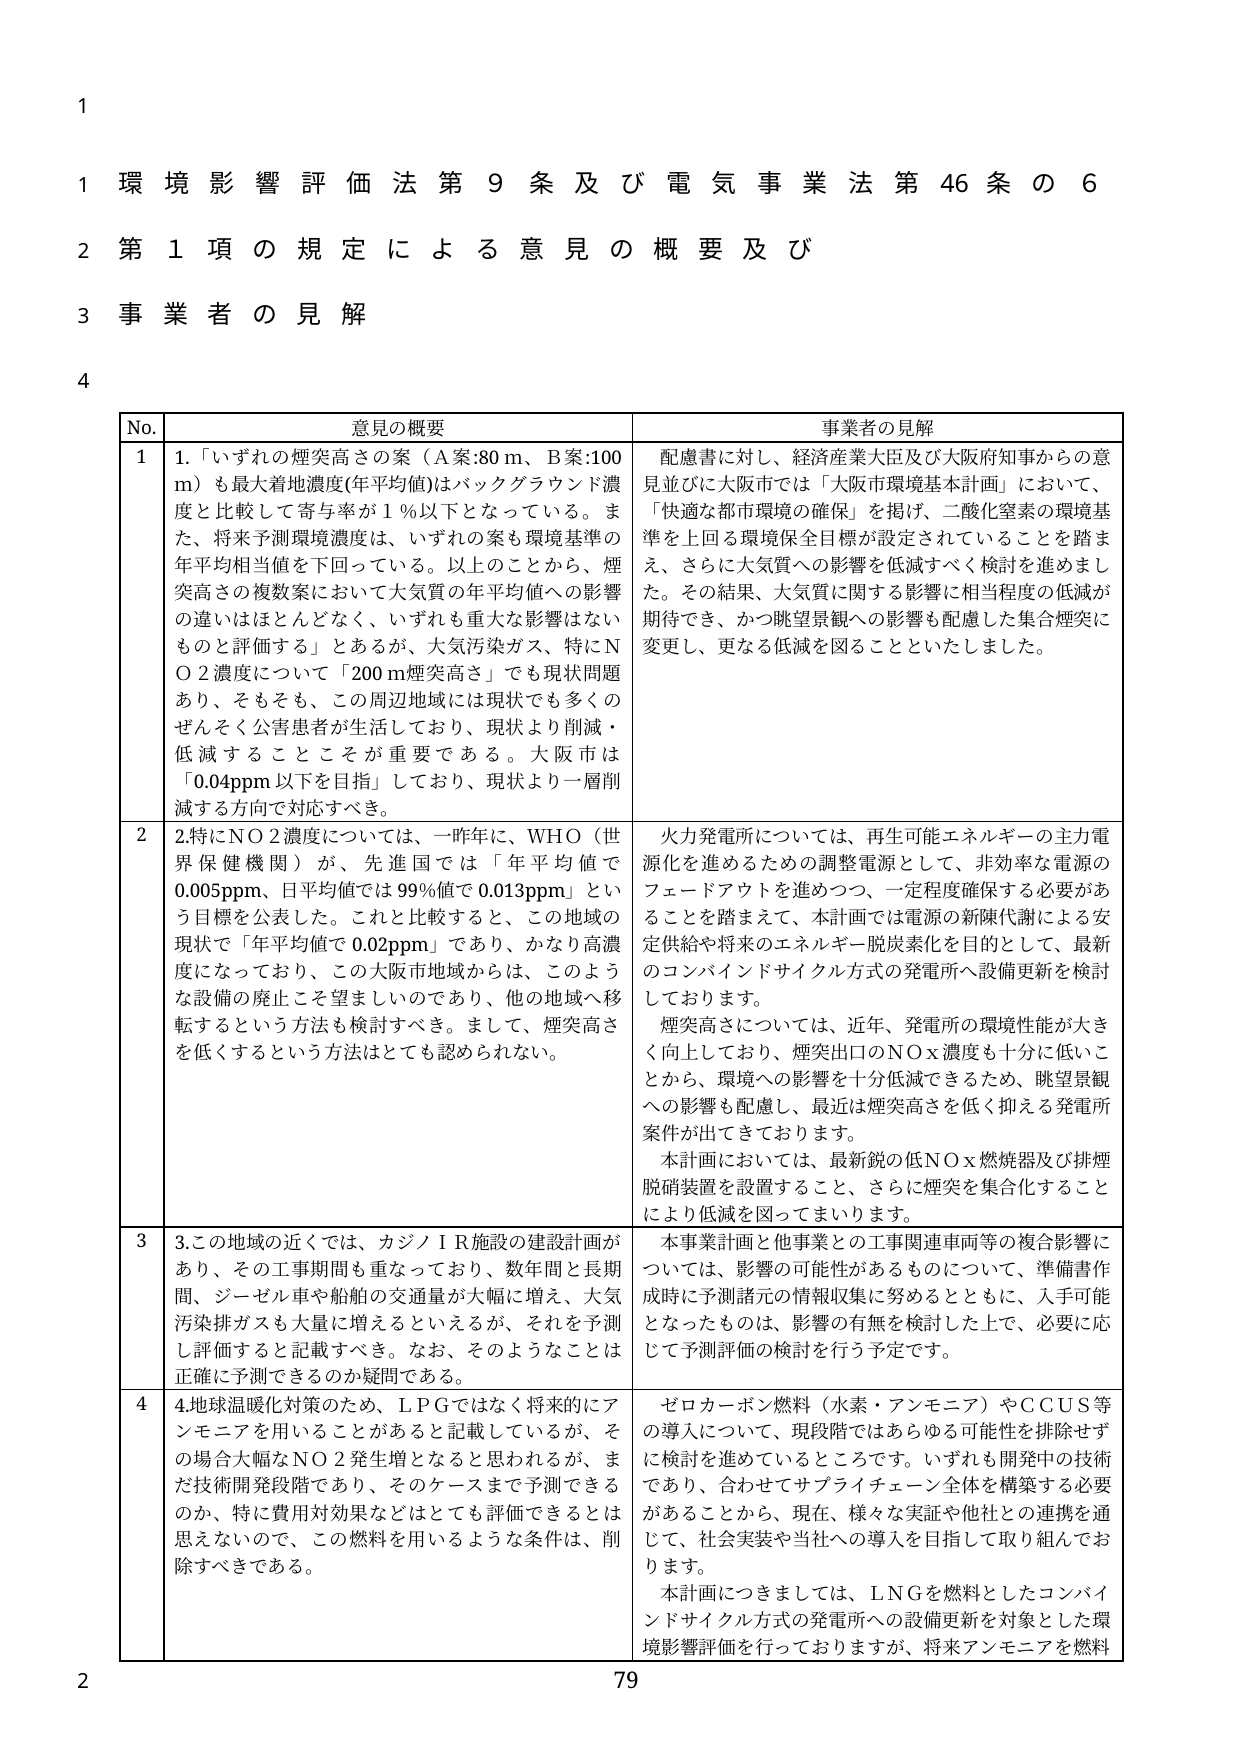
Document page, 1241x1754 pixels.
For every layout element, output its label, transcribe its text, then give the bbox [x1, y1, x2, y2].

table_cell 火力発電所については、再生可能エネルギーの主力電源化を進めるための調整電源として、非効率な電源のフェードアウトを進めつつ、一定程度確保する必要があることを踏まえて、本計画では電源の新陳代謝による安定供給や将来のエネルギー脱炭素化を目的として、最新のコンバインドサイクル方式の発電所へ設備更新を検討しております。 煙突高さについては、近年、発電所の環境性能が大きく向上しており、煙突出口のＮＯｘ濃度も十分に低いことから、環境への影響を十分低減できるため、眺望景観への影響も配慮し、最近は煙突高さを低く抑える発電所案件が出てきております。 本計画においては、最新鋭の低ＮＯｘ燃焼器及び排煙脱硝装置を設置すること、さらに煙突を集合化することにより低減を図ってまいります。 [633, 822, 1122, 1226]
table_header 事業者の見解 [633, 414, 1122, 441]
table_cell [633, 1390, 1122, 1660]
table_cell 1.「いずれの煙突高さの案（Ａ案:80ｍ、Ｂ案:100ｍ）も最大着地濃度(年平均値)はバックグラウンド濃度と比較して寄与率が１％以下となっている。また、将来予測環境濃度は、いずれの案も環境基準の年平均相当値を下回っている。以上のことから、煙突高さの複数案において大気質の年平均値への影響の違いはほとんどなく、いずれも重大な影響はないものと評価する」とあるが、大気汚染ガス、特にＮＯ２濃度について「200ｍ煙突高さ」でも現状問題あり、そもそも、この周辺地域には現状でも多くのぜんそく公害患者が生活しており、現状より削減・低減することこそが重要である。大阪市は「0.04ppm以下を目指」しており、現状より一層削減する方向で対応すべき。 [165, 443, 632, 821]
table_cell 2 [121, 822, 163, 1226]
table_header 意見の概要 [165, 414, 632, 441]
text 事業者の見解 [118, 280, 1122, 346]
table_cell 配慮書に対し、経済産業大臣及び大阪府知事からの意見並びに大阪市では「大阪市環境基本計画」において、「快適な都市環境の確保」を掲げ、二酸化窒素の環境基準を上回る環境保全目標が設定されていることを踏まえ、さらに大気質への影響を低減すべく検討を進めました。その結果、大気質に関する影響に相当程度の低減が期待でき、かつ眺望景観への影響も配慮した集合煙突に変更し、更なる低減を図ることといたしました。 [633, 443, 1122, 821]
table_cell 2.特にＮＯ２濃度については、一昨年に、ＷＨＯ（世界保健機関）が、先進国では「年平均値で0.005ppm、日平均値では99％値で0.013ppm」という目標を公表した。これと比較すると、この地域の現状で「年平均値で0.02ppm」であり、かなり高濃度になっており、この大阪市地域からは、このような設備の廃止こそ望ましいのであり、他の地域へ移転するという方法も検討すべき。まして、煙突高さを低くするという方法はとても認められない。 [165, 822, 632, 1226]
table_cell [165, 1390, 632, 1660]
table_header No. [121, 414, 163, 441]
table_cell 4 [121, 1390, 163, 1660]
text 環境影響評価法第９条及び電気事業法第46条の６第１項の規定による意見の概要及び [118, 148, 1122, 280]
table_cell 3.この地域の近くでは、カジノＩＲ施設の建設計画があり、その工事期間も重なっており、数年間と長期間、ジーゼル車や船舶の交通量が大幅に増え、大気汚染排ガスも大量に増えるといえるが、それを予測し評価すると記載すべき。なお、そのようなことは正確に予測できるのか疑問である。 [165, 1228, 632, 1389]
table_cell 本事業計画と他事業との工事関連車両等の複合影響については、影響の可能性があるものについて、準備書作成時に予測諸元の情報収集に努めるとともに、入手可能となったものは、影響の有無を検討した上で、必要に応じて予測評価の検討を行う予定です。 [633, 1228, 1122, 1389]
table_cell 1 [121, 443, 163, 821]
table_cell 3 [121, 1228, 163, 1389]
